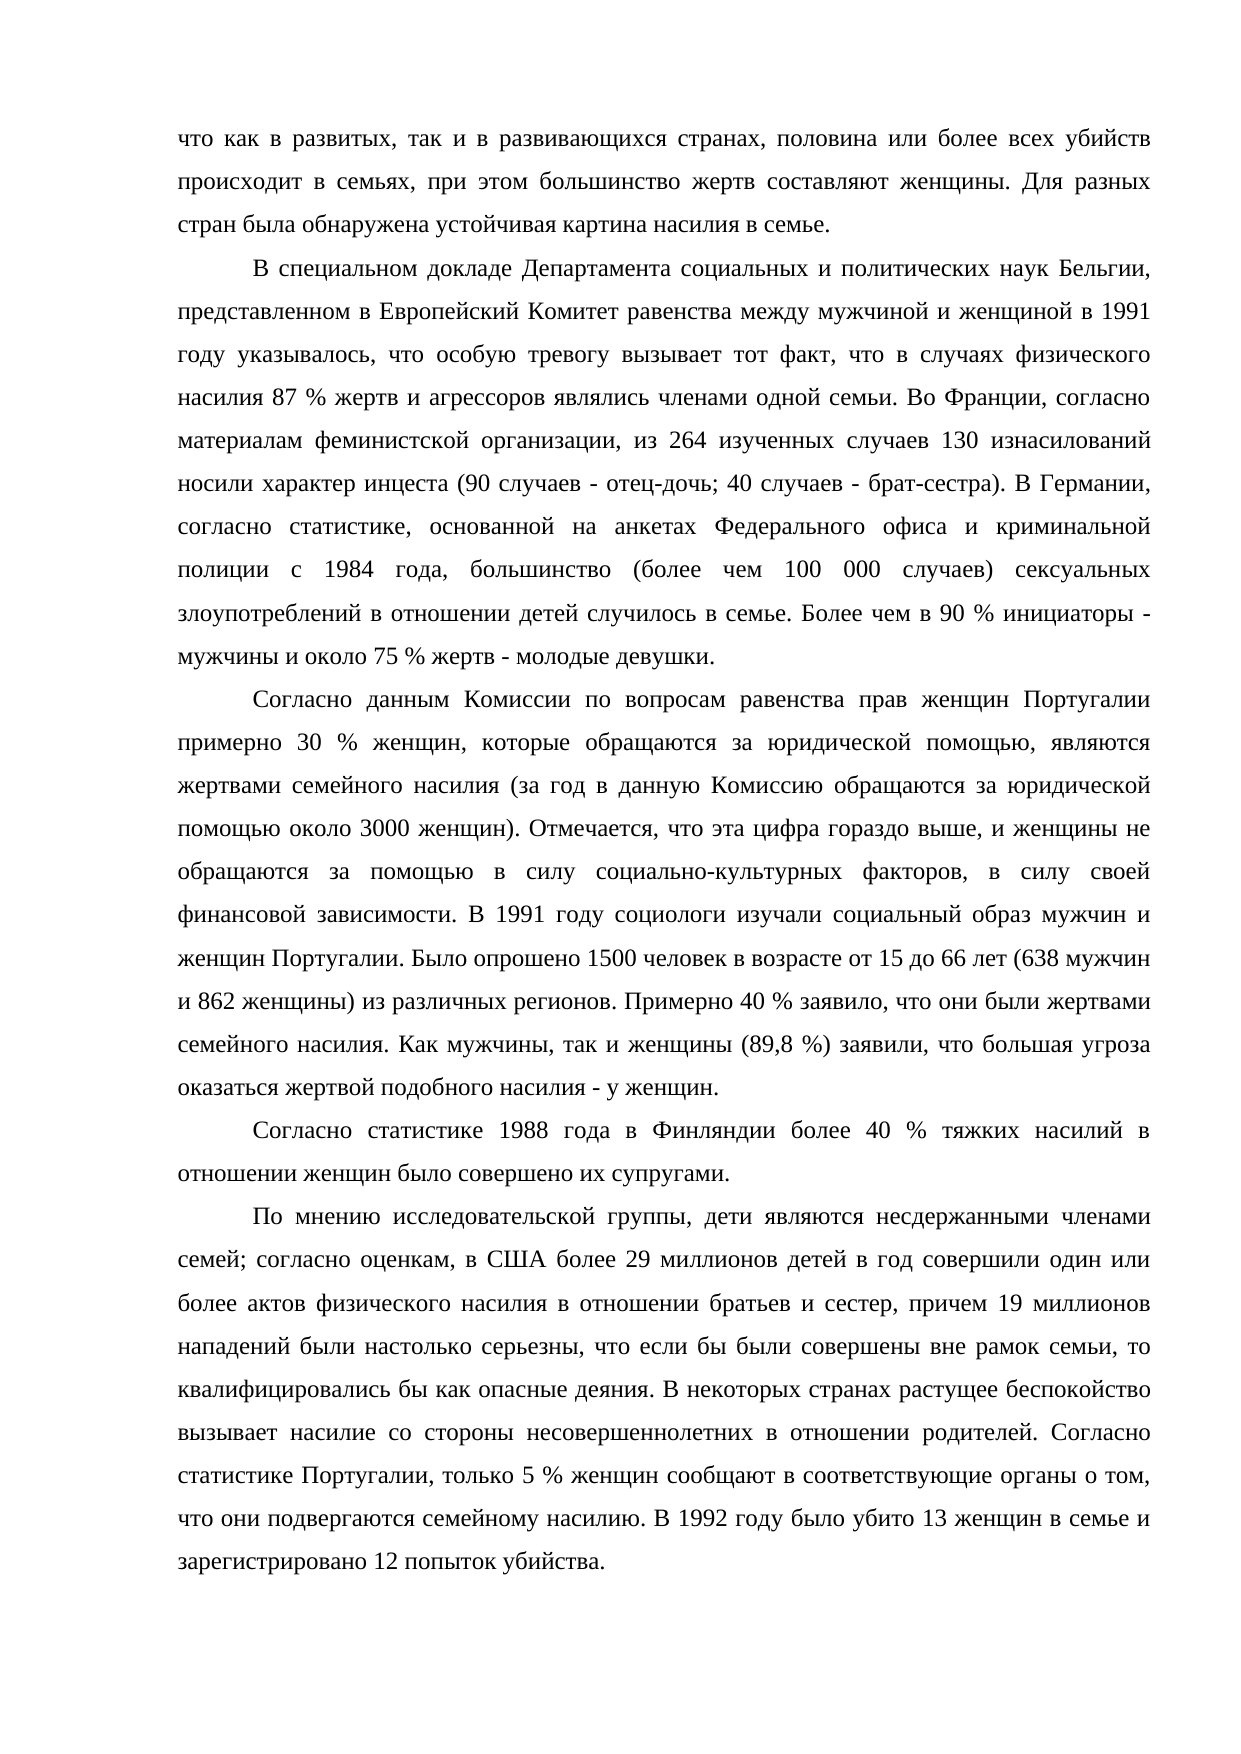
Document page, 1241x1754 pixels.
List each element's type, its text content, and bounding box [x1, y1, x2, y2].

text Согласно статистике 1988 года в Финляндии более 40 % тяжких насилий в отношении женщин было совершено их супругами. [177, 1115, 1152, 1187]
text Согласно данным Комиссии по вопросам равенства прав женщин Португалии примерно 30 % женщин, которые обращаются за юридической помощью, являются жертвами семейного насилия (за год в данную Комиссию обращаются за юридической помощью около 3000 женщин). Отмечается, что эта цифра гораздо выше, и женщины не обращаются за помощью в силу социально-культурных факторов, в силу своей финансовой зависимости. В 1991 году социологи изучали социальный образ мужчин и женщин Португалии. Было опрошено 1500 человек в возрасте от 15 до 66 лет (638 мужчин и 862 женщины) из различных регионов. Примерно 40 % заявило, что они были жертвами семейного насилия. Как мужчины, так и женщины (89,8 %) заявили, что большая угроза оказаться жертвой подобного насилия - у женщин. [177, 684, 1152, 1101]
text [177, 123, 1152, 238]
text По мнению исследовательской группы, дети являются несдержанными членами семей; согласно оценкам, в США более 29 миллионов детей в год совершили один или более актов физического насилия в отношении братьев и сестер, причем 19 миллионов нападений были настолько серьезны, что если бы были совершены вне рамок семьи, то квалифицировались бы как опасные деяния. В некоторых странах растущее беспокойство вызывает насилие со стороны несовершеннолетних в отношении родителей. Согласно статистике Португалии, только 5 % женщин сообщают в соответствующие органы о том, что они подвергаются семейному насилию. В 1992 году было убито 13 женщин в семье и зарегистрировано 12 попыток убийства. [177, 1201, 1152, 1575]
text В специальном докладе Департамента социальных и политических наук Бельгии, представленном в Европейский Комитет равенства между мужчиной и женщиной в 1991 году указывалось, что особую тревогу вызывает тот факт, что в случаях физического насилия 87 % жертв и агрессоров являлись членами одной семьи. Во Франции, согласно материалам феминистской организации, из 264 изученных случаев 130 изнасилований носили характер инцеста (90 случаев - отец-дочь; 40 случаев - брат-сестра). В Германии, согласно статистике, основанной на анкетах Федерального офиса и криминальной полиции с 1984 года, большинство (более чем 100 000 случаев) сексуальных злоупотреблений в отношении детей случилось в семье. Более чем в 90 % инициаторы - мужчины и около 75 % жертв - молодые девушки. [177, 253, 1152, 669]
